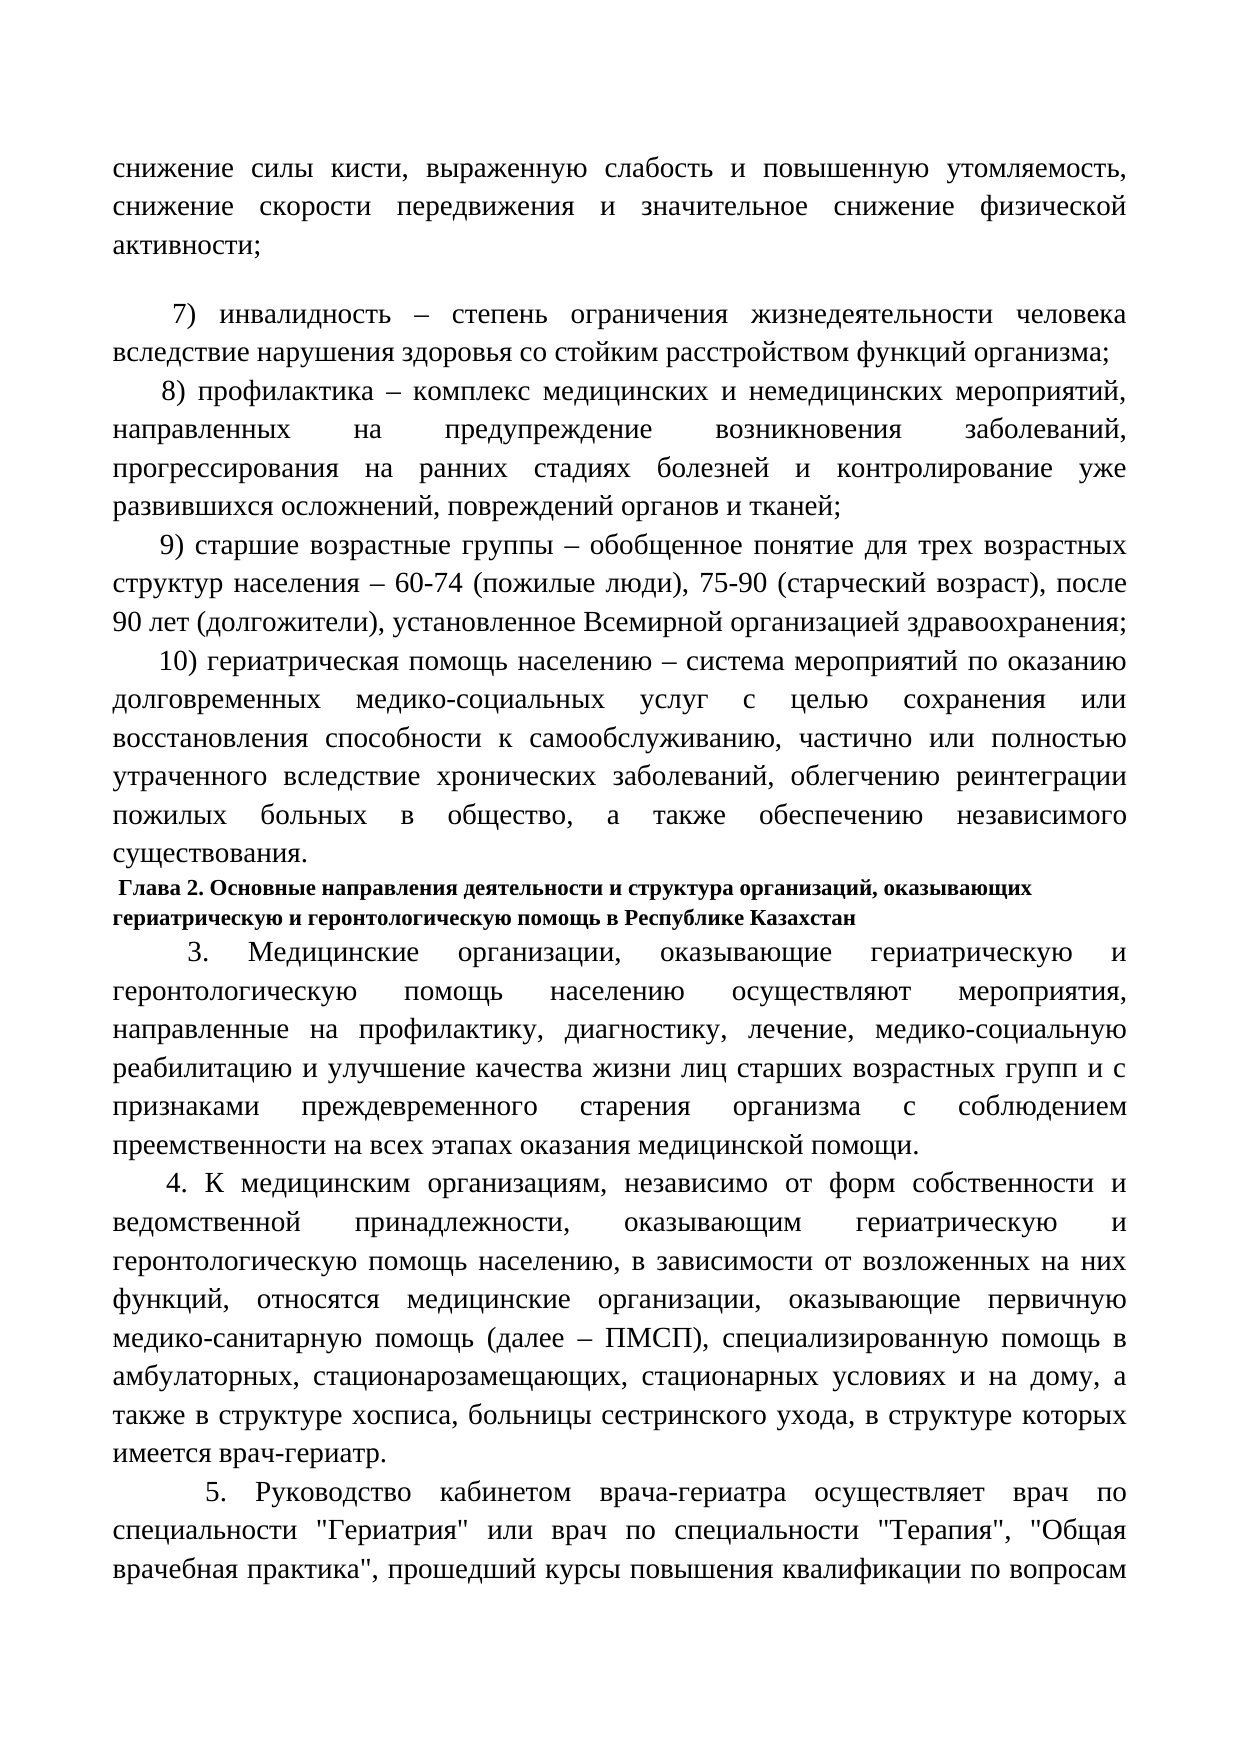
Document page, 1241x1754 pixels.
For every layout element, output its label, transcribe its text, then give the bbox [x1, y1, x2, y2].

text 8) профилактика – комплекс медицинских и немедицинских мероприятий, направленных на предупреждение возникновения заболеваний, прогрессирования на ранних стадиях болезней и контролирование уже развившихся осложнений, повреждений органов и тканей; [112, 373, 1128, 522]
text 7) инвалидность – степень ограничения жизнедеятельности человека вследствие нарушения здоровья со стойким расстройством функций организма; [112, 296, 1128, 368]
text 9) старшие возрастные группы – обобщенное понятие для трех возрастных структур населения – 60-74 (пожилые люди), 75-90 (старческий возраст), после 90 лет (долгожители), установленное Всемирной организацией здравоохранения; [112, 527, 1128, 638]
text 4. К медицинским организациям, независимо от форм собственности и ведомственной принадлежности, оказывающим гериатрическую и геронтологическую помощь населению, в зависимости от возложенных на них функций, относятся медицинские организации, оказывающие первичную медико-санитарную помощь (далее – ПМСП), специализированную помощь в амбулаторных, стационарозамещающих, стационарных условиях и на дому, а также в структуре хосписа, больницы сестринского ухода, в структуре которых имеется врач-гериатр. [112, 1166, 1128, 1469]
text 10) гериатрическая помощь населению – система мероприятий по оказанию долговременных медико-социальных услуг с целью сохранения или восстановления способности к самообслуживанию, частично или полностью утраченного вследствие хронических заболеваний, облегчению реинтеграции пожилых больных в общество, а также обеспечению независимого существования. [112, 643, 1128, 869]
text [112, 1474, 1128, 1584]
text Глава 2. Основные направления деятельности и структура организаций, оказывающих гериатрическую и геронтологическую помощь в Республике Казахстан [112, 874, 1128, 931]
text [112, 150, 1128, 261]
text 3. Медицинские организации, оказывающие гериатрическую и геронтологическую помощь населению осуществляют мероприятия, направленные на профилактику, диагностику, лечение, медико-социальную реабилитацию и улучшение качества жизни лиц старших возрастных групп и с признаками преждевременного старения организма с соблюдением преемственности на всех этапах оказания медицинской помощи. [112, 934, 1128, 1161]
